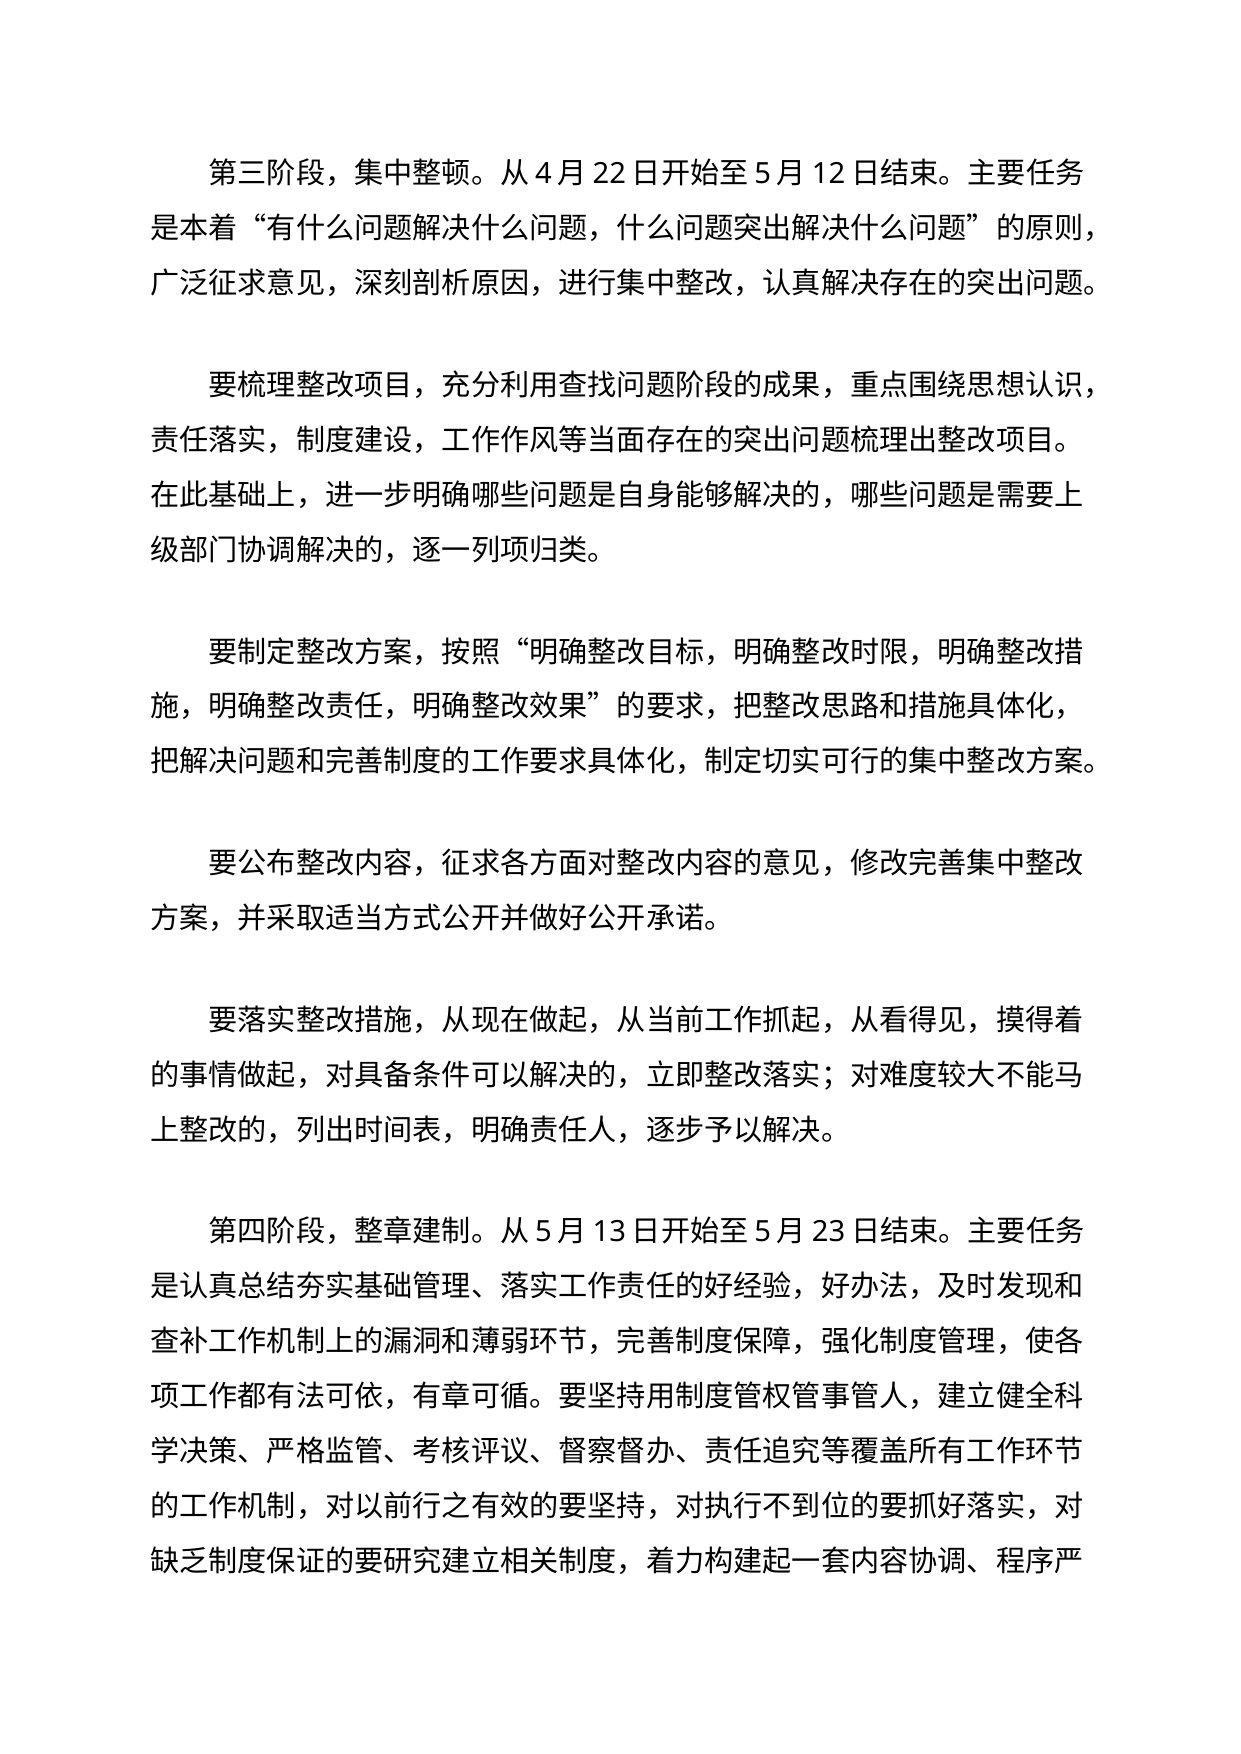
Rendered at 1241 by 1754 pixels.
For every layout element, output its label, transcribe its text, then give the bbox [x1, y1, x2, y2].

text 要落实整改措施，从现在做起，从当前工作抓起，从看得见，摸得着的事情做起，对具备条件可以解决的，立即整改落实；对难度较大不能马上整改的，列出时间表，明确责任人，逐步予以解决。 [150, 996, 1090, 1148]
text 要制定整改方案，按照“明确整改目标，明确整改时限，明确整改措施，明确整改责任，明确整改效果”的要求，把整改思路和措施具体化，把解决问题和完善制度的工作要求具体化，制定切实可行的集中整改方案。 [150, 628, 1090, 780]
text 第三阶段，集中整顿。从4月22日开始至5月12日结束。主要任务是本着“有什么问题解决什么问题，什么问题突出解决什么问题”的原则，广泛征求意见，深刻剖析原因，进行集中整改，认真解决存在的突出问题。 [150, 150, 1090, 302]
text 要梳理整改项目，充分利用查找问题阶段的成果，重点围绕思想认识，责任落实，制度建设，工作作风等当面存在的突出问题梳理出整改项目。在此基础上，进一步明确哪些问题是自身能够解决的，哪些问题是需要上级部门协调解决的，逐一列项归类。 [150, 362, 1090, 569]
text 要公布整改内容，征求各方面对整改内容的意见，修改完善集中整改方案，并采取适当方式公开并做好公开承诺。 [150, 840, 1090, 937]
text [150, 1208, 1090, 1580]
